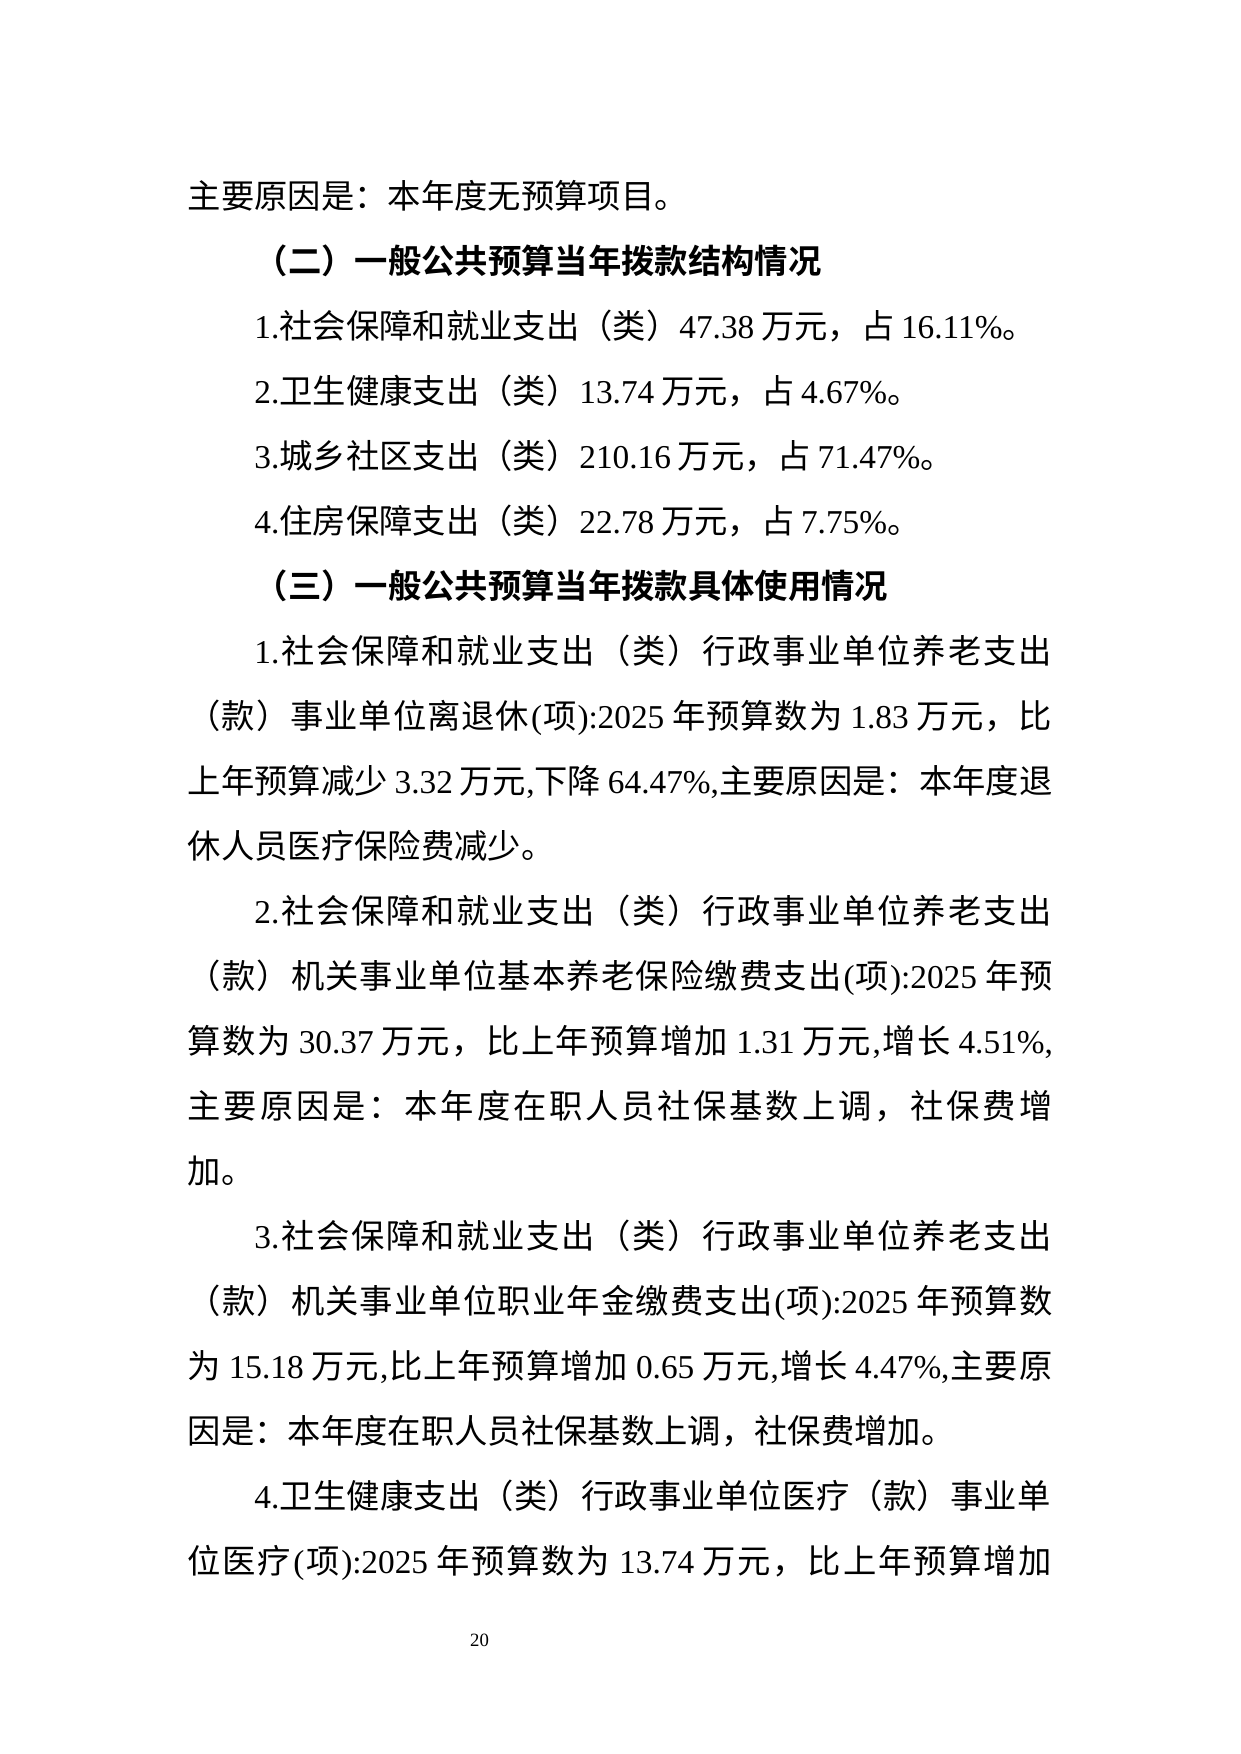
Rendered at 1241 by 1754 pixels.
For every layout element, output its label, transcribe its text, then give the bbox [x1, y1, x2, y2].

text 4.住房保障支出（类）22.78万元，占7.75%。 [187, 487, 1053, 552]
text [187, 1462, 1053, 1592]
text （三）一般公共预算当年拨款具体使用情况 [187, 552, 1053, 617]
text 1.社会保障和就业支出（类）47.38万元，占16.11%。 [187, 292, 1053, 357]
text 1.社会保障和就业支出（类）行政事业单位养老支出（款）事业单位离退休(项):2025年预算数为1.83万元，比上年预算减少3.32万元,下降64.47%,主要原因是：本年度退休人员医疗保险费减少。 [187, 617, 1053, 877]
text 2.社会保障和就业支出（类）行政事业单位养老支出（款）机关事业单位基本养老保险缴费支出(项):2025年预算数为30.37万元，比上年预算增加1.31万元,增长4.51%,主要原因是：本年度在职人员社保基数上调，社保费增加。 [187, 877, 1053, 1202]
text 3.社会保障和就业支出（类）行政事业单位养老支出（款）机关事业单位职业年金缴费支出(项):2025年预算数为15.18万元,比上年预算增加0.65万元,增长4.47%,主要原因是：本年度在职人员社保基数上调，社保费增加。 [187, 1202, 1053, 1462]
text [187, 162, 1053, 227]
text 2.卫生健康支出（类）13.74万元，占4.67%。 [187, 357, 1053, 422]
text （二）一般公共预算当年拨款结构情况 [187, 227, 1053, 292]
text 3.城乡社区支出（类）210.16万元，占71.47%。 [187, 422, 1053, 487]
